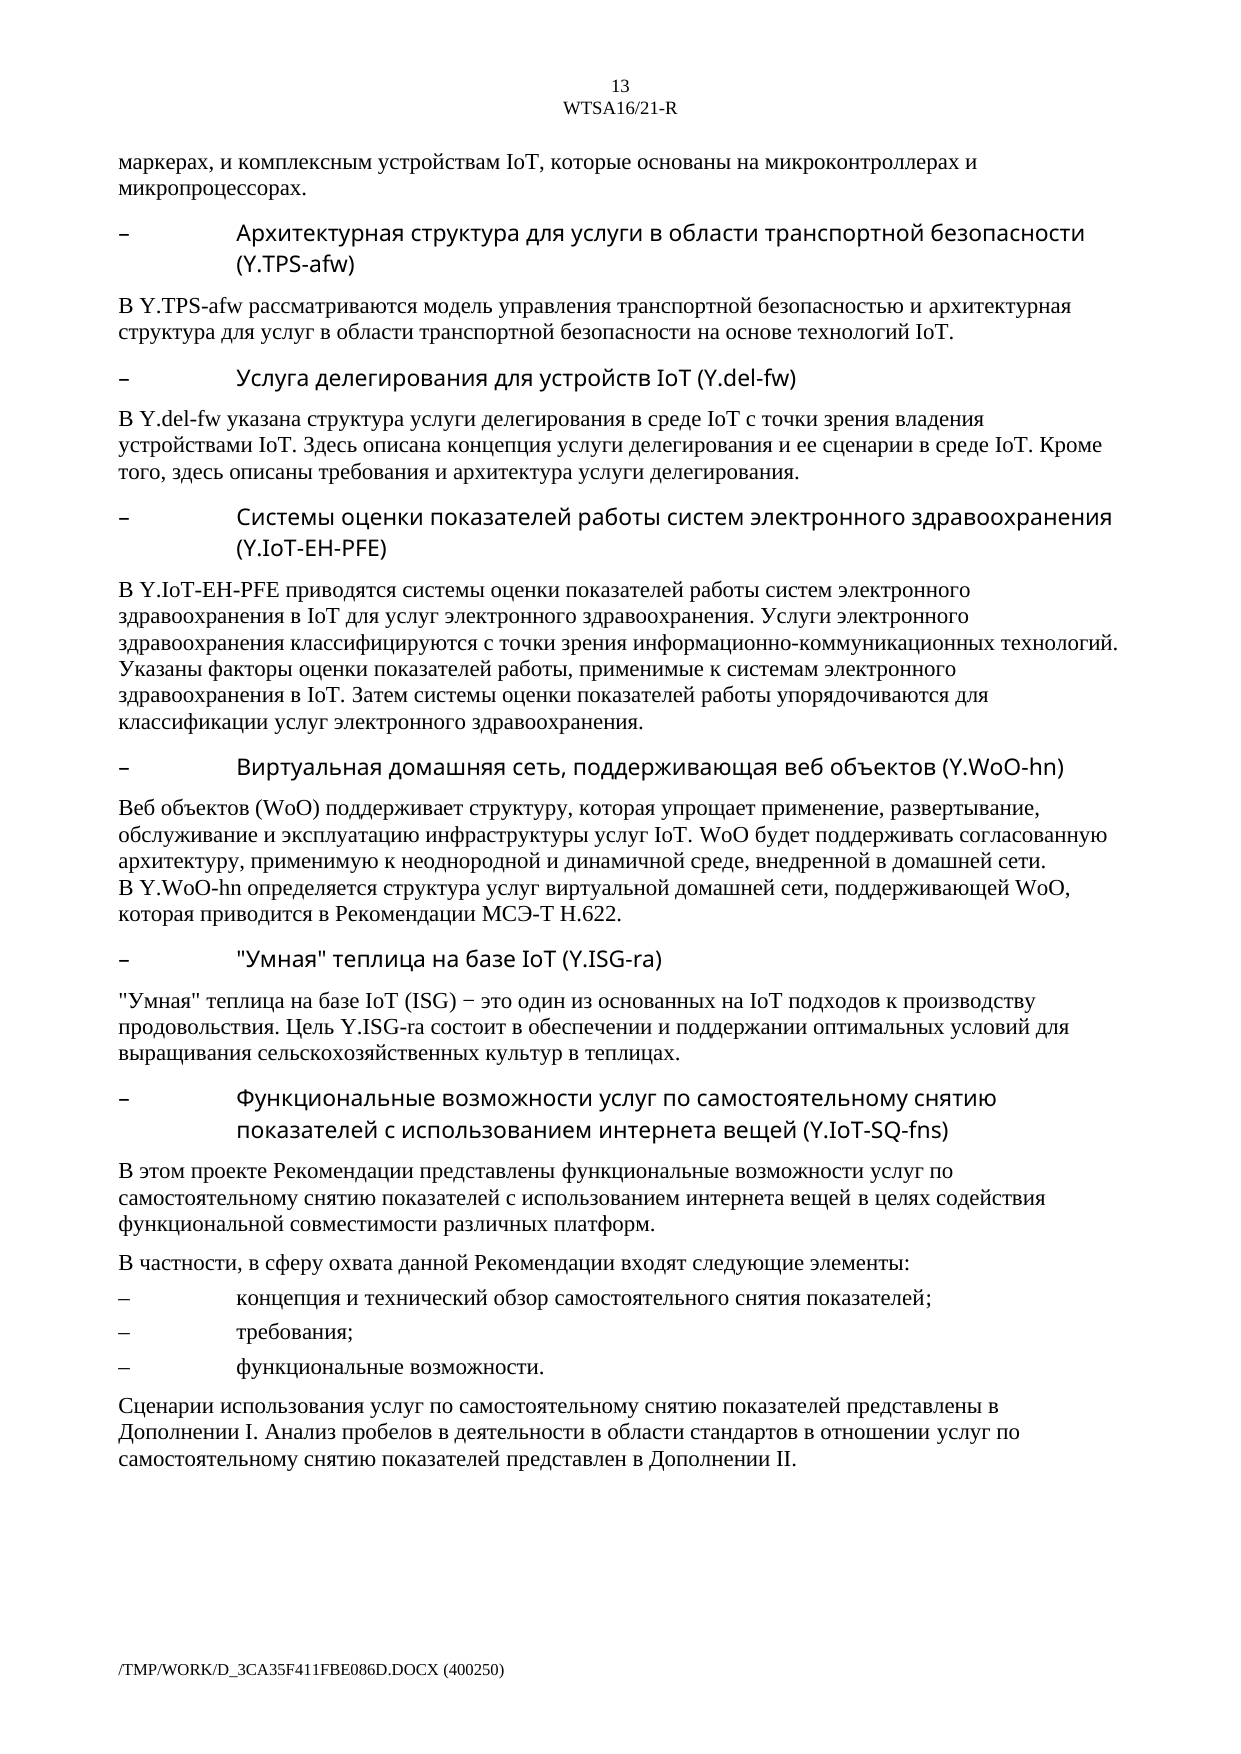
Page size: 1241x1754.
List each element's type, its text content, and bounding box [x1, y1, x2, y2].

text В Y.del-fw указана структура услуги делегирования в среде IoT с точки зрения владения устройствами IoT. Здесь описана концепция услуги делегирования и ее сценарии в среде IoT. Кроме того, здесь описаны требования и архитектура услуги делегирования. [118, 405, 1122, 484]
subtitle – Функциональные возможности услуг по самостоятельному снятию показателей с использованием интернета вещей (Y.IoT-SQ-fns) [118, 1082, 1122, 1145]
text В Y.IoT-EH-PFE приводятся системы оценки показателей работы систем электронного здравоохранения в IoT для услуг электронного здравоохранения. Услуги электронного здравоохранения классифицируются с точки зрения информационно-коммуникационных технологий. Указаны факторы оценки показателей работы, применимые к системам электронного здравоохранения в IoT. Затем системы оценки показателей работы упорядочиваются для классификации услуг электронного здравоохранения. [118, 576, 1122, 734]
subtitle – Виртуальная домашняя сеть, поддерживающая веб объектов (Y.WoO-hn) [118, 751, 1122, 782]
text В частности, в сферу охвата данной Рекомендации входят следующие элементы: [118, 1249, 1122, 1275]
text В Y.TPS-afw рассматриваются модель управления транспортной безопасностью и архитектурная структура для услуг в области транспортной безопасности на основе технологий IoT. [118, 292, 1122, 345]
text В этом проекте Рекомендации представлены функциональные возможности услуг по самостоятельному снятию показателей с использованием интернета вещей в целях содействия функциональной совместимости различных платформ. [118, 1157, 1122, 1236]
text – концепция и технический обзор самостоятельного снятия показателей; [118, 1284, 1122, 1310]
text – функциональные возможности. [118, 1353, 1122, 1379]
subtitle – "Умная" теплица на базе IoT (Y.ISG-ra) [118, 943, 1122, 974]
text Веб объектов (WoO) поддерживает структуру, которая упрощает применение, развертывание, обслуживание и эксплуатацию инфраструктуры услуг IoT. WoO будет поддерживать согласованную архитектуру, применимую к неоднородной и динамичной среде, внедренной в домашней сети. В Y.WoO-hn определяется структура услуг виртуальной домашней сети, поддерживающей WoO, которая приводится в Рекомендации МСЭ-Т H.622. [118, 794, 1122, 926]
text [118, 148, 1122, 200]
text – требования; [118, 1318, 1122, 1345]
text Сценарии использования услуг по самостоятельному снятию показателей представлены в Дополнении I. Анализ пробелов в деятельности в области стандартов в отношении услуг по самостоятельному снятию показателей представлен в Дополнении II. [118, 1392, 1122, 1471]
subtitle – Услуга делегирования для устройств IoT (Y.del-fw) [118, 361, 1122, 393]
subtitle – Архитектурная структура для услуги в области транспортной безопасности (Y.TPS-afw) [118, 217, 1122, 279]
text "Умная" теплица на базе IoT (ISG) − это один из основанных на IoT подходов к производству продовольствия. Цель Y.ISG-ra состоит в обеспечении и поддержании оптимальных условий для выращивания сельскохозяйственных культур в теплицах. [118, 987, 1122, 1066]
subtitle – Системы оценки показателей работы систем электронного здравоохранения (Y.IoT-EH-PFE) [118, 501, 1122, 563]
